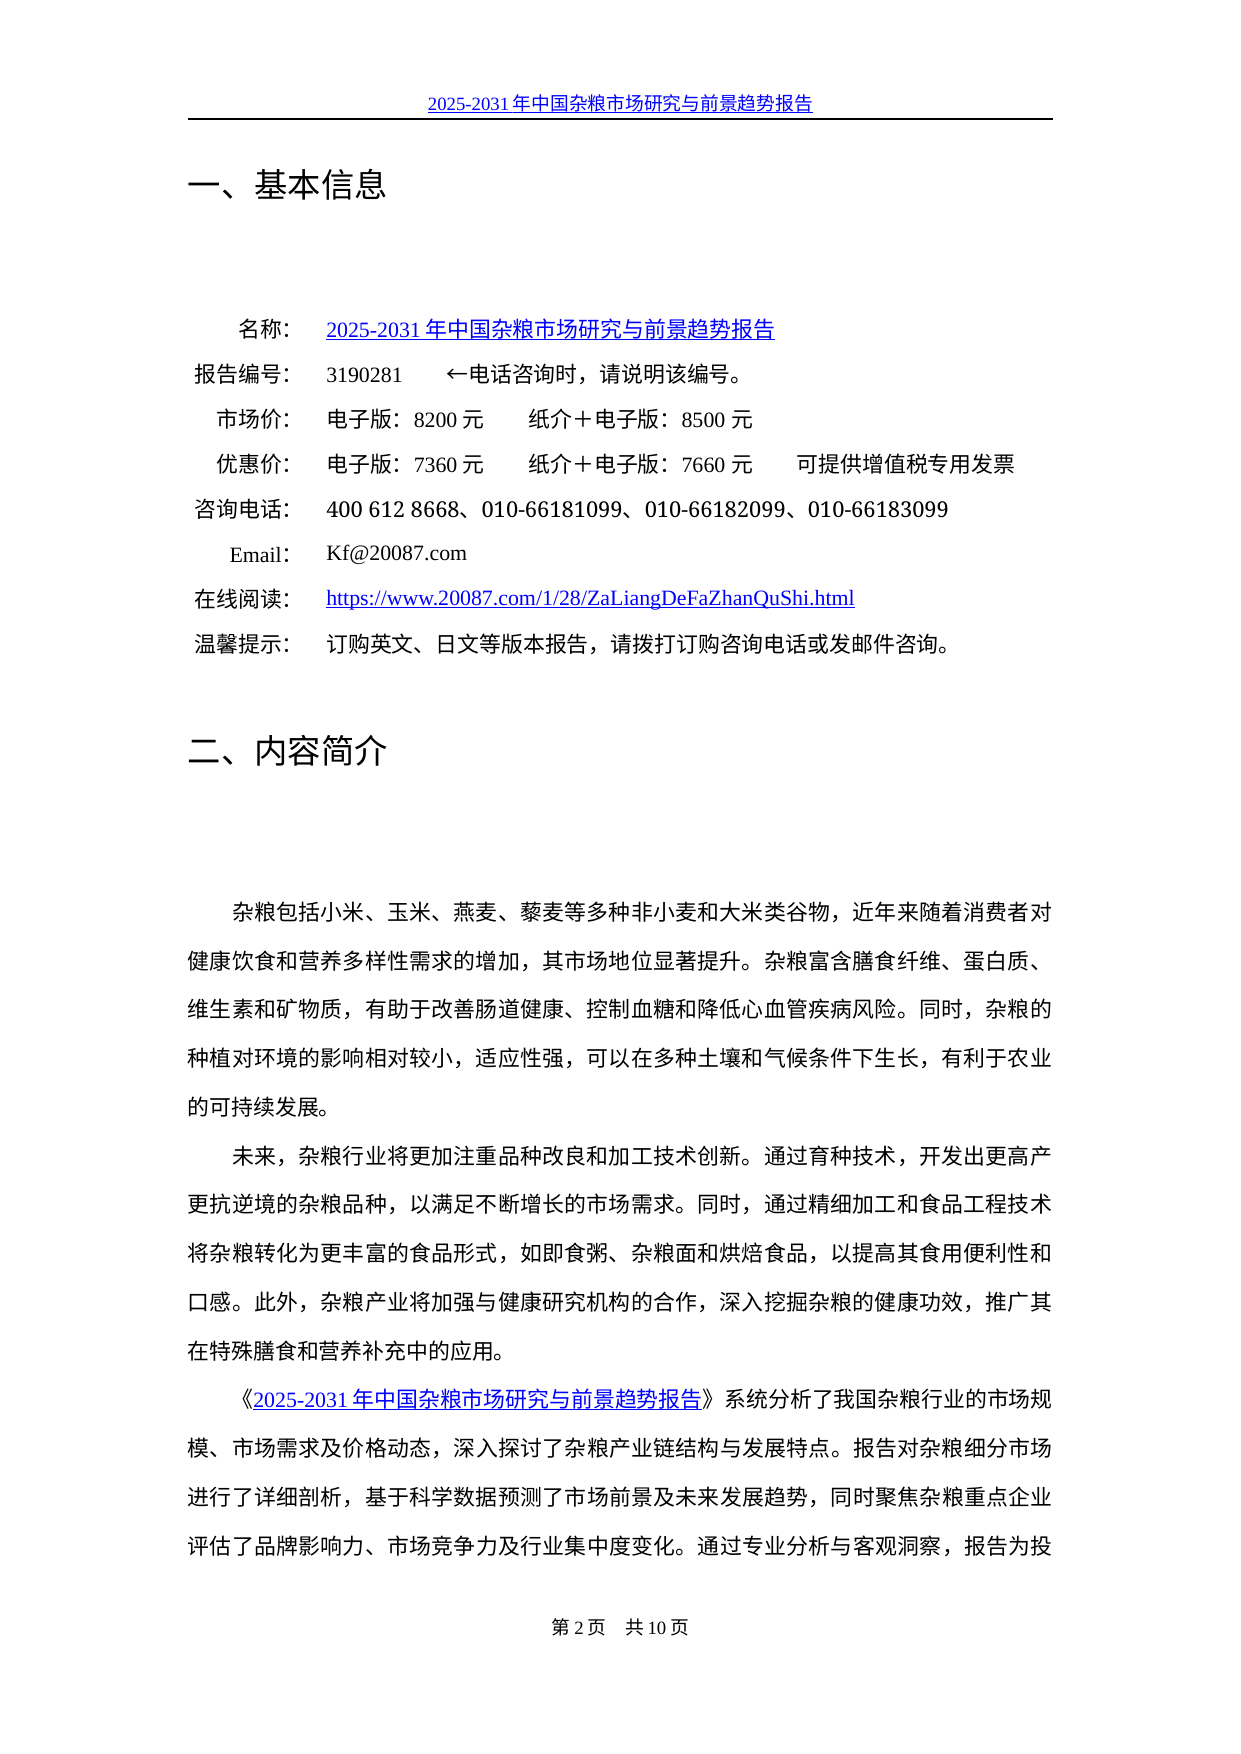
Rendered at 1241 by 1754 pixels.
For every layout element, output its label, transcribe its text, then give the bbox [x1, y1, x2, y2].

table_cell Kf@20087.com [315, 537, 1073, 582]
title 一、基本信息 [187, 150, 1053, 215]
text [187, 894, 1053, 1561]
table_cell 400 612 8668、010-66181099、010-66182099、010-66183099 [315, 492, 1073, 537]
table_cell 温馨提示： [167, 627, 315, 672]
table_cell 报告编号： [167, 357, 315, 402]
table_cell 电子版：8200 元 纸介＋电子版：8500 元 [315, 402, 1073, 447]
table_header 2025-2031年中国杂粮市场研究与前景趋势报告 [315, 312, 1073, 357]
title 二、内容简介 [187, 717, 1053, 782]
table_header 名称： [167, 312, 315, 357]
table_cell 市场价： [167, 402, 315, 447]
table_cell 电子版：7360 元 纸介＋电子版：7660 元 可提供增值税专用发票 [315, 447, 1073, 492]
table_cell 在线阅读： [167, 582, 315, 627]
table_cell Email： [167, 537, 315, 582]
table_cell [315, 582, 1073, 627]
table_cell 优惠价： [167, 447, 315, 492]
table_cell 咨询电话： [167, 492, 315, 537]
table_cell 订购英文、日文等版本报告，请拨打订购咨询电话或发邮件咨询。 [315, 627, 1073, 672]
table_cell 3190281 ←电话咨询时，请说明该编号。 [315, 357, 1073, 402]
